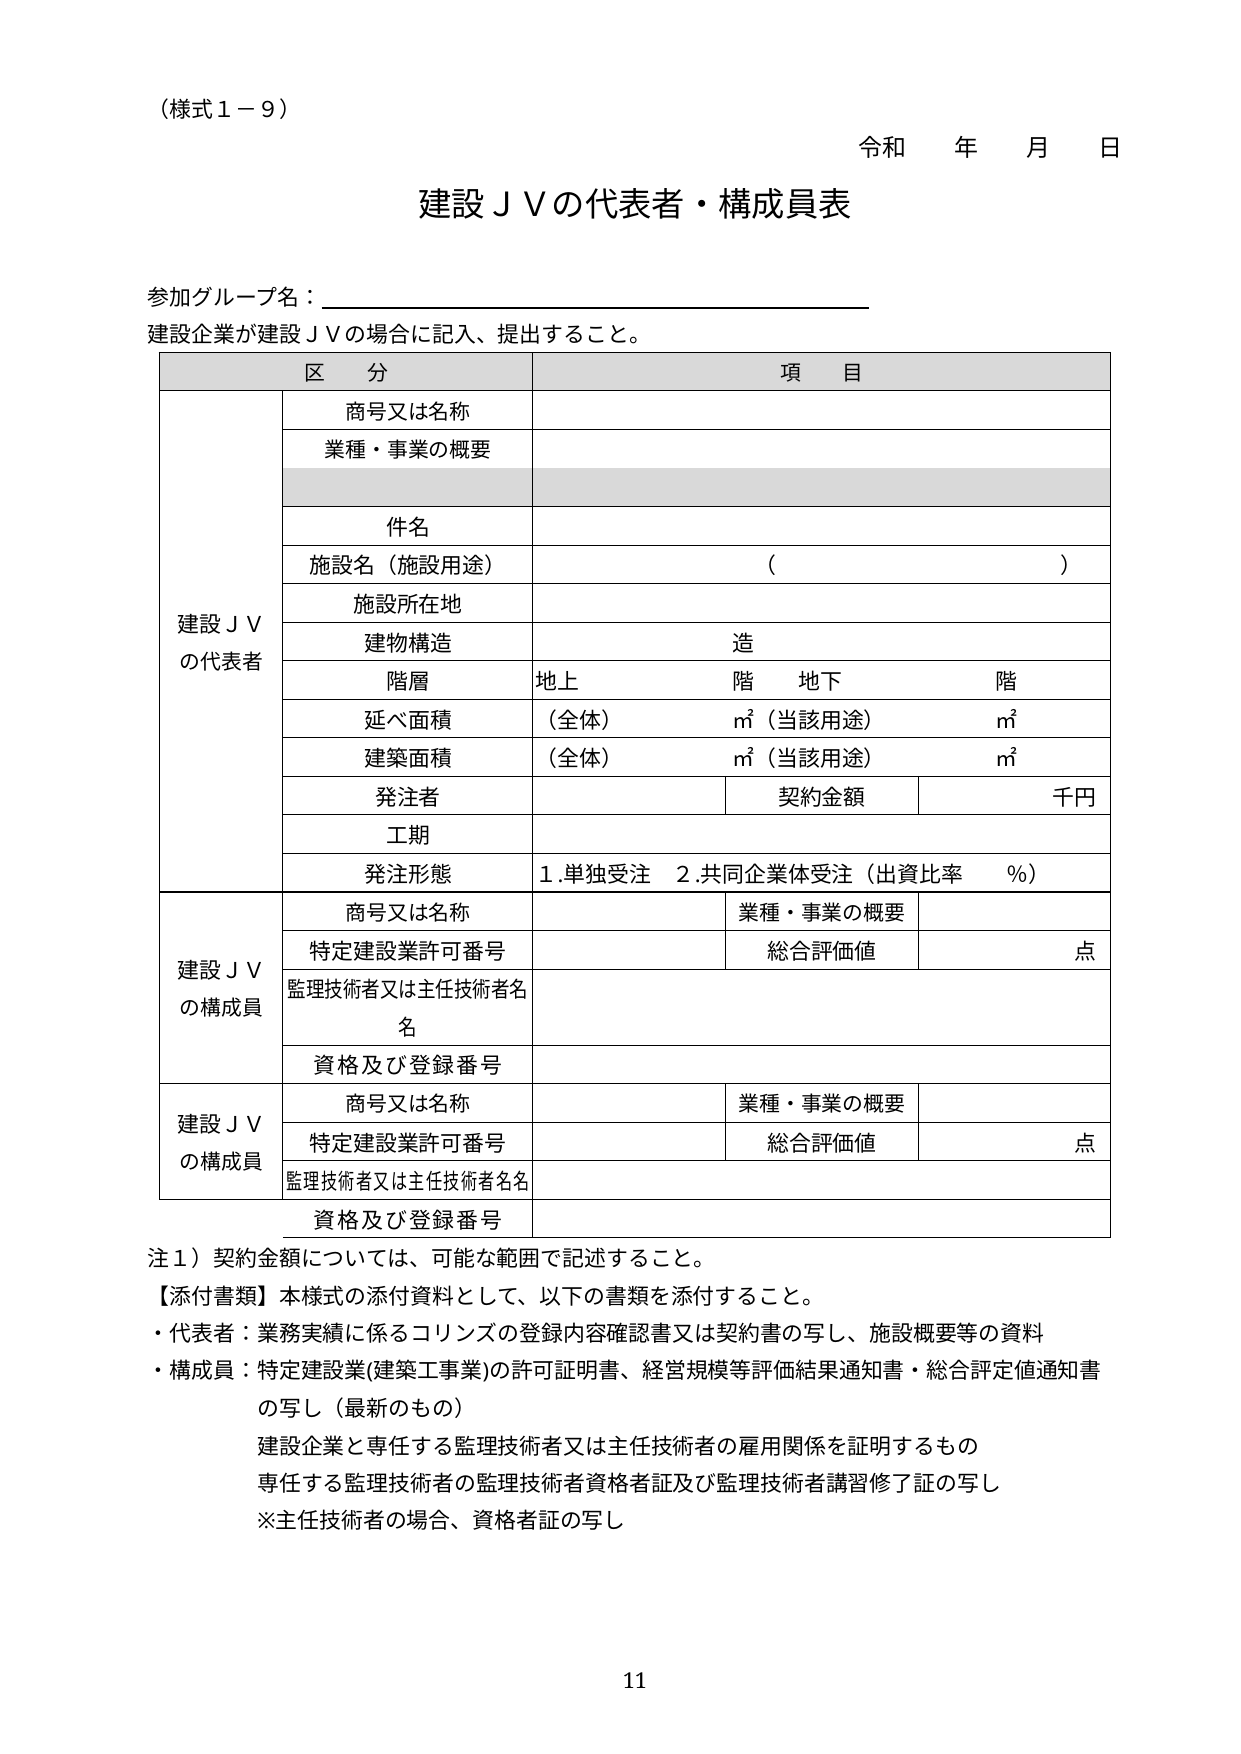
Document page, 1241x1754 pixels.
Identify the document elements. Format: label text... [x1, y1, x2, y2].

table_cell 商号又は名称 [283, 893, 532, 930]
table_cell 点 [919, 931, 1110, 968]
table_cell １.単独受注 ２.共同企業体受注（出資比率 ％） [533, 854, 1110, 891]
table_cell [533, 893, 725, 930]
table_cell 発注形態 [283, 854, 532, 891]
text ・代表者：業務実績に係るコリンズの登録内容確認書又は契約書の写し、施設概要等の資料 [148, 1313, 1122, 1351]
table_cell 工期 [283, 815, 532, 853]
table_cell 建設ＪＶ の代表者 [160, 391, 282, 891]
table_cell [533, 1123, 725, 1160]
table_cell [919, 1084, 1110, 1122]
text 【添付書類】本様式の添付資料として、以下の書類を添付すること。 [148, 1276, 1122, 1313]
table_cell [533, 430, 1110, 467]
table_cell 業種・事業の概要 [726, 1084, 918, 1122]
table_cell [533, 970, 1110, 1044]
table_cell 総合評価値 [726, 1123, 918, 1160]
table_cell [533, 815, 1110, 853]
table_cell 監理技術者又は主任技術者名名 [283, 1161, 532, 1199]
text の写し（最新のもの） [235, 1388, 1122, 1426]
table_cell [533, 1200, 1110, 1237]
table_cell 千円 [919, 777, 1110, 814]
table_cell [533, 584, 1110, 622]
table_cell （全体） ㎡（当該用途） ㎡ [533, 700, 1110, 737]
text ※主任技術者の場合、資格者証の写し [148, 1501, 1122, 1538]
text ・構成員：特定建設業(建築工事業)の許可証明書、経営規模等評価結果通知書・総合評定値通知書 [148, 1351, 1122, 1388]
table_cell 建物構造 [283, 623, 532, 660]
text 建設企業が建設ＪＶの場合に記入、提出すること。 [148, 314, 1122, 352]
table_cell [533, 1046, 1110, 1083]
table_header 区 分 [160, 353, 532, 390]
table_cell 特定建設業許可番号 [283, 931, 532, 968]
table_cell 発注者 [283, 777, 532, 814]
table_cell [533, 931, 725, 968]
text 建設ＪＶの代表者・構成員表 [148, 164, 1122, 239]
table_cell 商号又は名称 [283, 391, 532, 429]
table_cell （全体） ㎡（当該用途） ㎡ [533, 738, 1110, 776]
table_cell [533, 391, 1110, 429]
table_cell 延べ面積 [283, 700, 532, 737]
table_cell 総合評価値 [726, 931, 918, 968]
text 建設企業と専任する監理技術者又は主任技術者の雇用関係を証明するもの [148, 1426, 1122, 1463]
table_cell 施設所在地 [283, 584, 532, 622]
table_cell 件名 [283, 507, 532, 544]
table_header 項 目 [533, 353, 1110, 390]
table_cell [533, 507, 1110, 544]
table_cell 造 [533, 623, 1110, 660]
table_cell 監理技術者又は主任技術者名名 [283, 970, 532, 1044]
text 専任する監理技術者の監理技術者資格者証及び監理技術者講習修了証の写し [148, 1463, 1122, 1501]
table_cell [533, 777, 725, 814]
table_cell [919, 893, 1110, 930]
text （様式１－９） [148, 89, 1122, 127]
table_cell [283, 468, 532, 506]
table_cell 資格及び登録番号 [283, 1046, 532, 1083]
table_cell [533, 1084, 725, 1122]
table_cell 資格及び登録番号 [283, 1200, 532, 1237]
table_cell 建築面積 [283, 738, 532, 776]
text 注１）契約金額については、可能な範囲で記述すること。 [148, 1238, 1122, 1276]
table_cell 階層 [283, 661, 532, 699]
table_cell 特定建設業許可番号 [283, 1123, 532, 1160]
table_cell 業種・事業の概要 [283, 430, 532, 467]
table_cell [533, 468, 1110, 506]
table_cell （ ） [533, 546, 1110, 583]
table_cell 地上 階 地下 階 [533, 661, 1110, 699]
table_cell 施設名（施設用途） [283, 546, 532, 583]
table_cell 建設ＪＶ の構成員 [160, 1084, 282, 1199]
table_cell 商号又は名称 [283, 1084, 532, 1122]
table_cell [533, 1161, 1110, 1199]
table_cell 業種・事業の概要 [726, 893, 918, 930]
text 令和 年 月 日 [148, 127, 1122, 164]
table_cell 契約金額 [726, 777, 918, 814]
table_cell 建設ＪＶ の構成員 [160, 893, 282, 1083]
table_cell 点 [919, 1123, 1110, 1160]
text 参加グループ名： [148, 277, 1122, 314]
